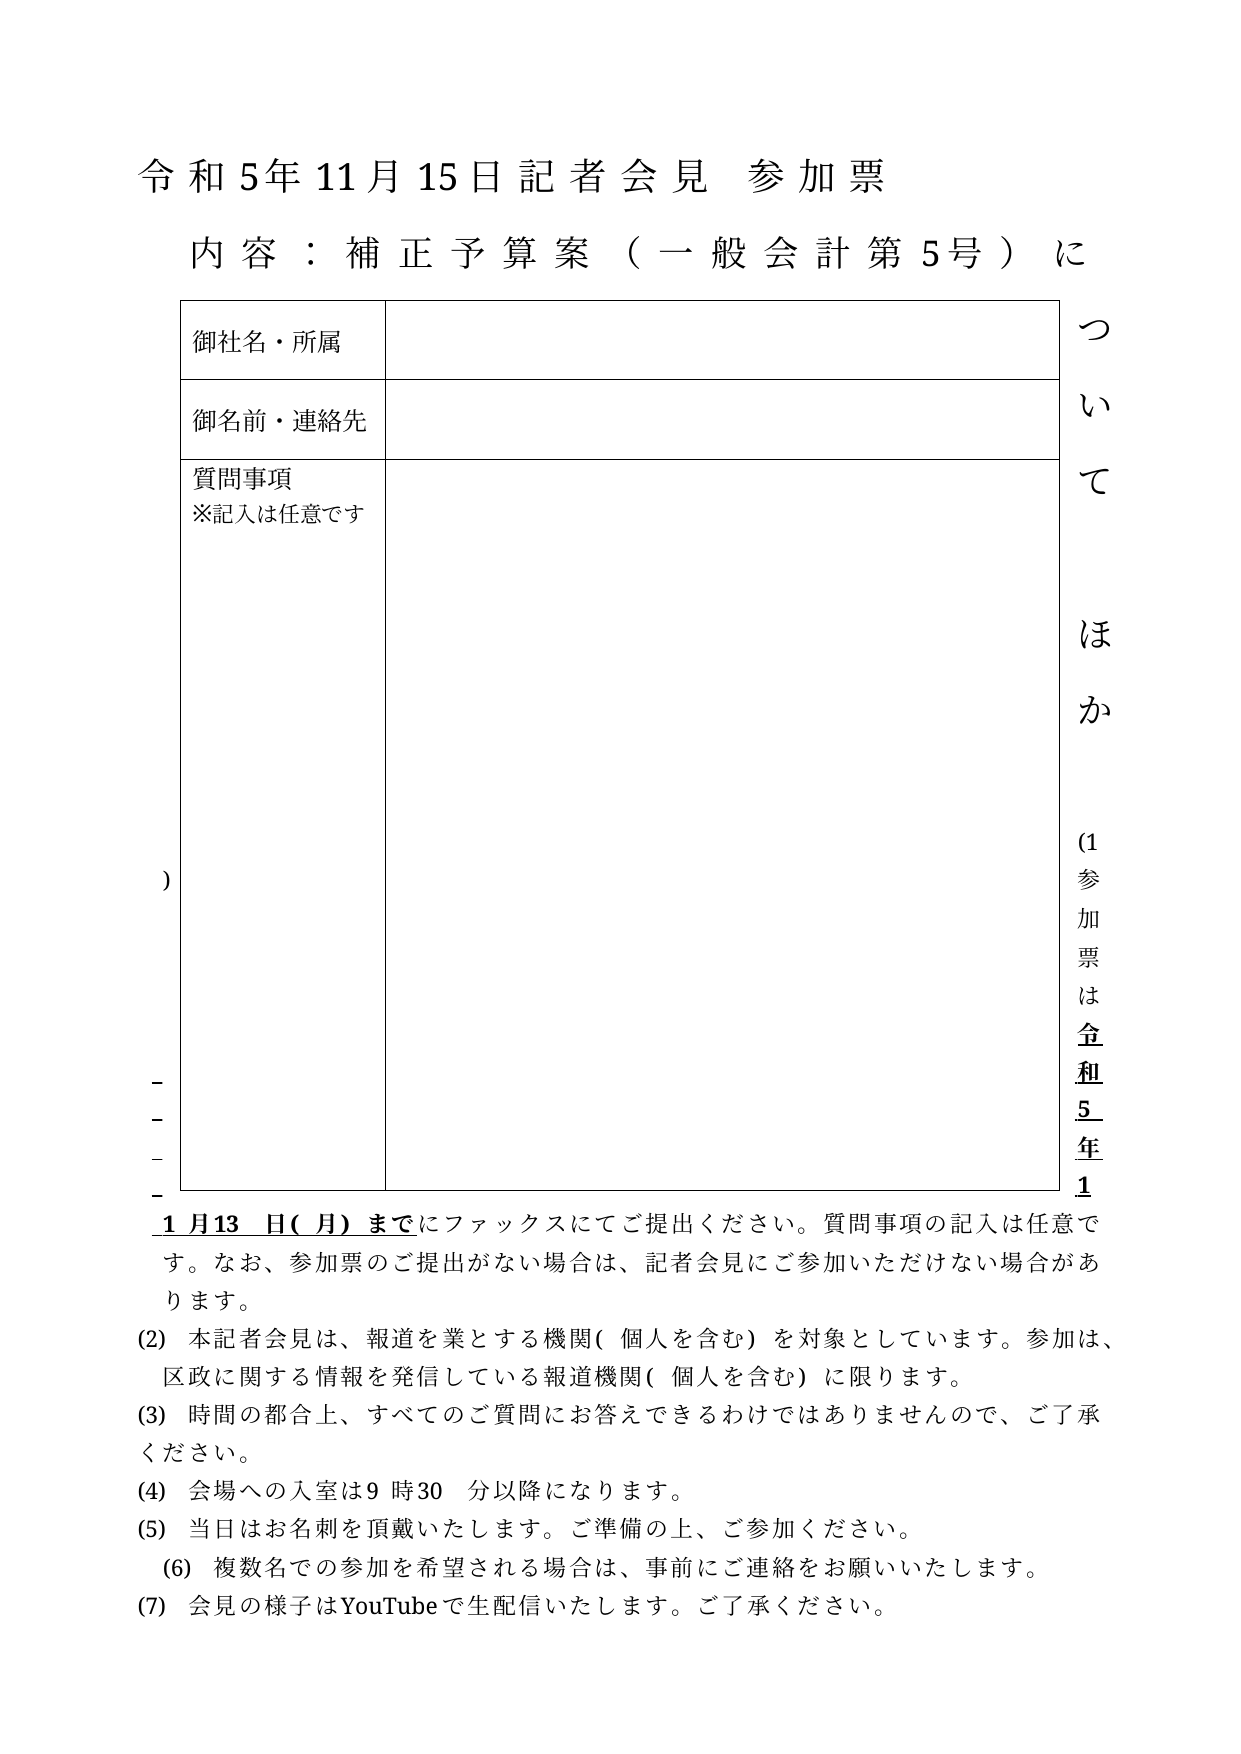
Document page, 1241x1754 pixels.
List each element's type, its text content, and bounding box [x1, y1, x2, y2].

text (6)複数名での参加を希望される場合は、事前にご連絡をお願いいたします。 [137, 1547, 1103, 1585]
table_header 御社名・所属 [181, 301, 385, 379]
text (4)会場への入室は9時30分以降になります。 [137, 1471, 1103, 1509]
table_header [386, 301, 1059, 379]
table_cell [386, 460, 1059, 1190]
text (2)本記者会見は、報道を業とする機関(個人を含む)を対象としています。参加は、区政に関する情報を発信している報道機関(個人を含む)に限ります。 [137, 1318, 1103, 1394]
table_cell [386, 380, 1059, 459]
table_cell 御名前・連絡先 [181, 380, 385, 459]
text (5)当日はお名刺を頂戴いたします。ご準備の上、ご参加ください。 [137, 1509, 1103, 1547]
text 令和5年11月15日記者会見 参加票 [137, 136, 1103, 213]
text (7)会見の様子はYouTubeで生配信いたします。ご了承ください。 [137, 1585, 1103, 1623]
text (1)参加票は令和5年11月13日(月)までにファックスにてご提出ください。質問事項の記入は任意です。なお、参加票のご提出がない場合は、記者会見にご参加いただけない場合があります。 [137, 823, 1103, 1318]
table_cell 質問事項 ※記入は任意です [181, 460, 385, 1190]
text (3)時間の都合上、すべてのご質問にお答えできるわけではありませんので、ご了承ください。 [137, 1394, 1103, 1471]
text 内容：補正予算案（一般会計第5号）について ほか [137, 213, 1103, 746]
